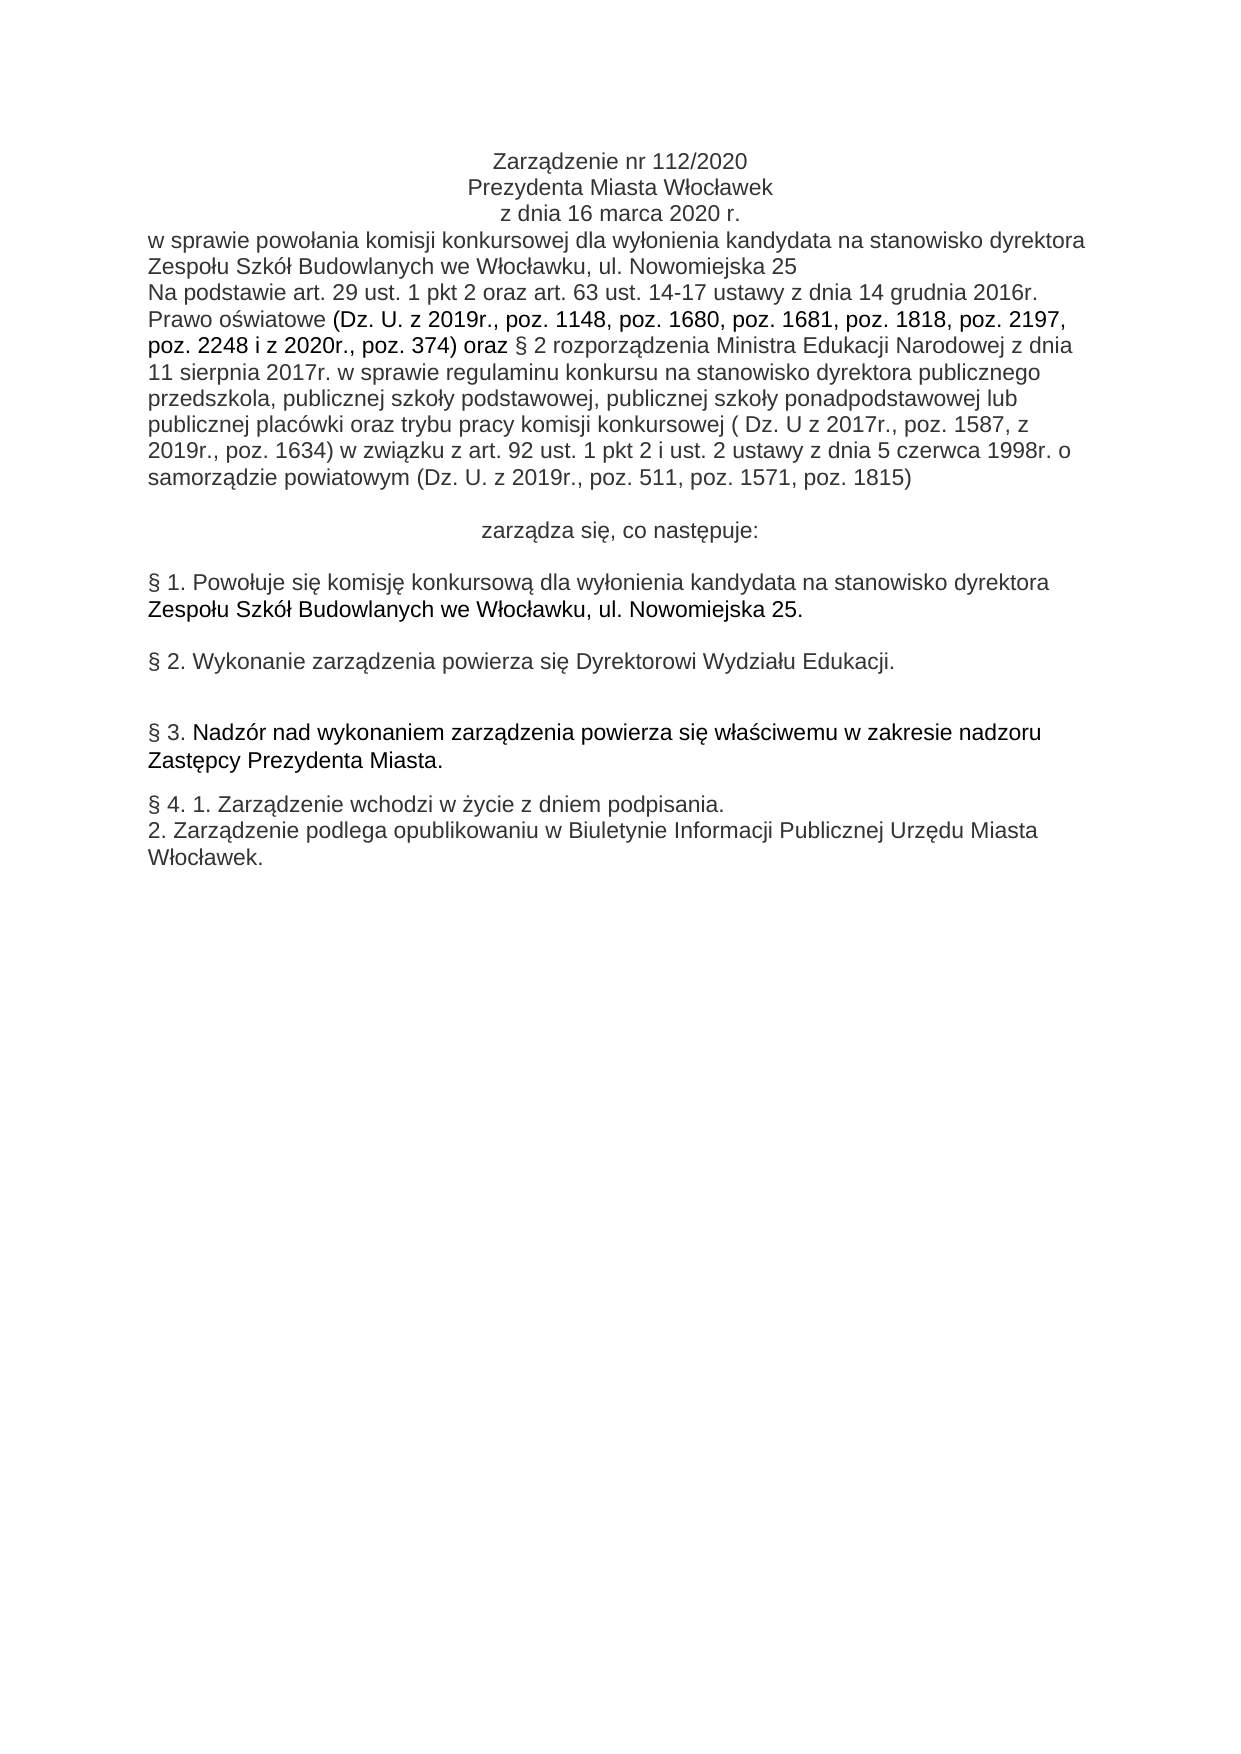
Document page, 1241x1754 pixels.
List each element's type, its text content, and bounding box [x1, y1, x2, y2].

text § 4. 1. Zarządzenie wchodzi w życie z dniem podpisania. [148, 791, 1093, 817]
text 2. Zarządzenie podlega opublikowaniu w Biuletynie Informacji Publicznej Urzędu Miasta Włocławek. [148, 817, 1093, 870]
text § 3. Nadzór nad wykonaniem zarządzenia powierza się właściwemu w zakresie nadzoru Zastępcy Prezydenta Miasta. [148, 719, 1093, 773]
text § 1. Powołuje się komisję konkursową dla wyłonienia kandydata na stanowisko dyrektora Zespołu Szkół Budowlanych we Włocławku, ul. Nowomiejska 25. [148, 569, 1093, 622]
text z dnia 16 marca 2020 r. [148, 200, 1093, 227]
text Zarządzenie nr 112/2020 [148, 148, 1093, 174]
text § 2. Wykonanie zarządzenia powierza się Dyrektorowi Wydziału Edukacji. [148, 648, 1093, 675]
text zarządza się, co następuje: [148, 517, 1093, 543]
text w sprawie powołania komisji konkursowej dla wyłonienia kandydata na stanowisko dyrektora Zespołu Szkół Budowlanych we Włocławku, ul. Nowomiejska 25 [148, 227, 1093, 279]
text Prezydenta Miasta Włocławek [148, 174, 1093, 200]
text Na podstawie art. 29 ust. 1 pkt 2 oraz art. 63 ust. 14-17 ustawy z dnia 14 grudnia 2016r. Prawo oświatowe (Dz. U. z 2019r., poz. 1148, poz. 1680, poz. 1681, poz. 1818, poz. 2197, poz. 2248 i z 2020r., poz. 374) oraz § 2 rozporządzenia Ministra Edukacji Narodowej z dnia 11 sierpnia 2017r. w sprawie regulaminu konkursu na stanowisko dyrektora publicznego przedszkola, publicznej szkoły podstawowej, publicznej szkoły ponadpodstawowej lub publicznej placówki oraz trybu pracy komisji konkursowej ( Dz. U z 2017r., poz. 1587, z 2019r., poz. 1634) w związku z art. 92 ust. 1 pkt 2 i ust. 2 ustawy z dnia 5 czerwca 1998r. o samorządzie powiatowym (Dz. U. z 2019r., poz. 511, poz. 1571, poz. 1815) [148, 279, 1093, 490]
